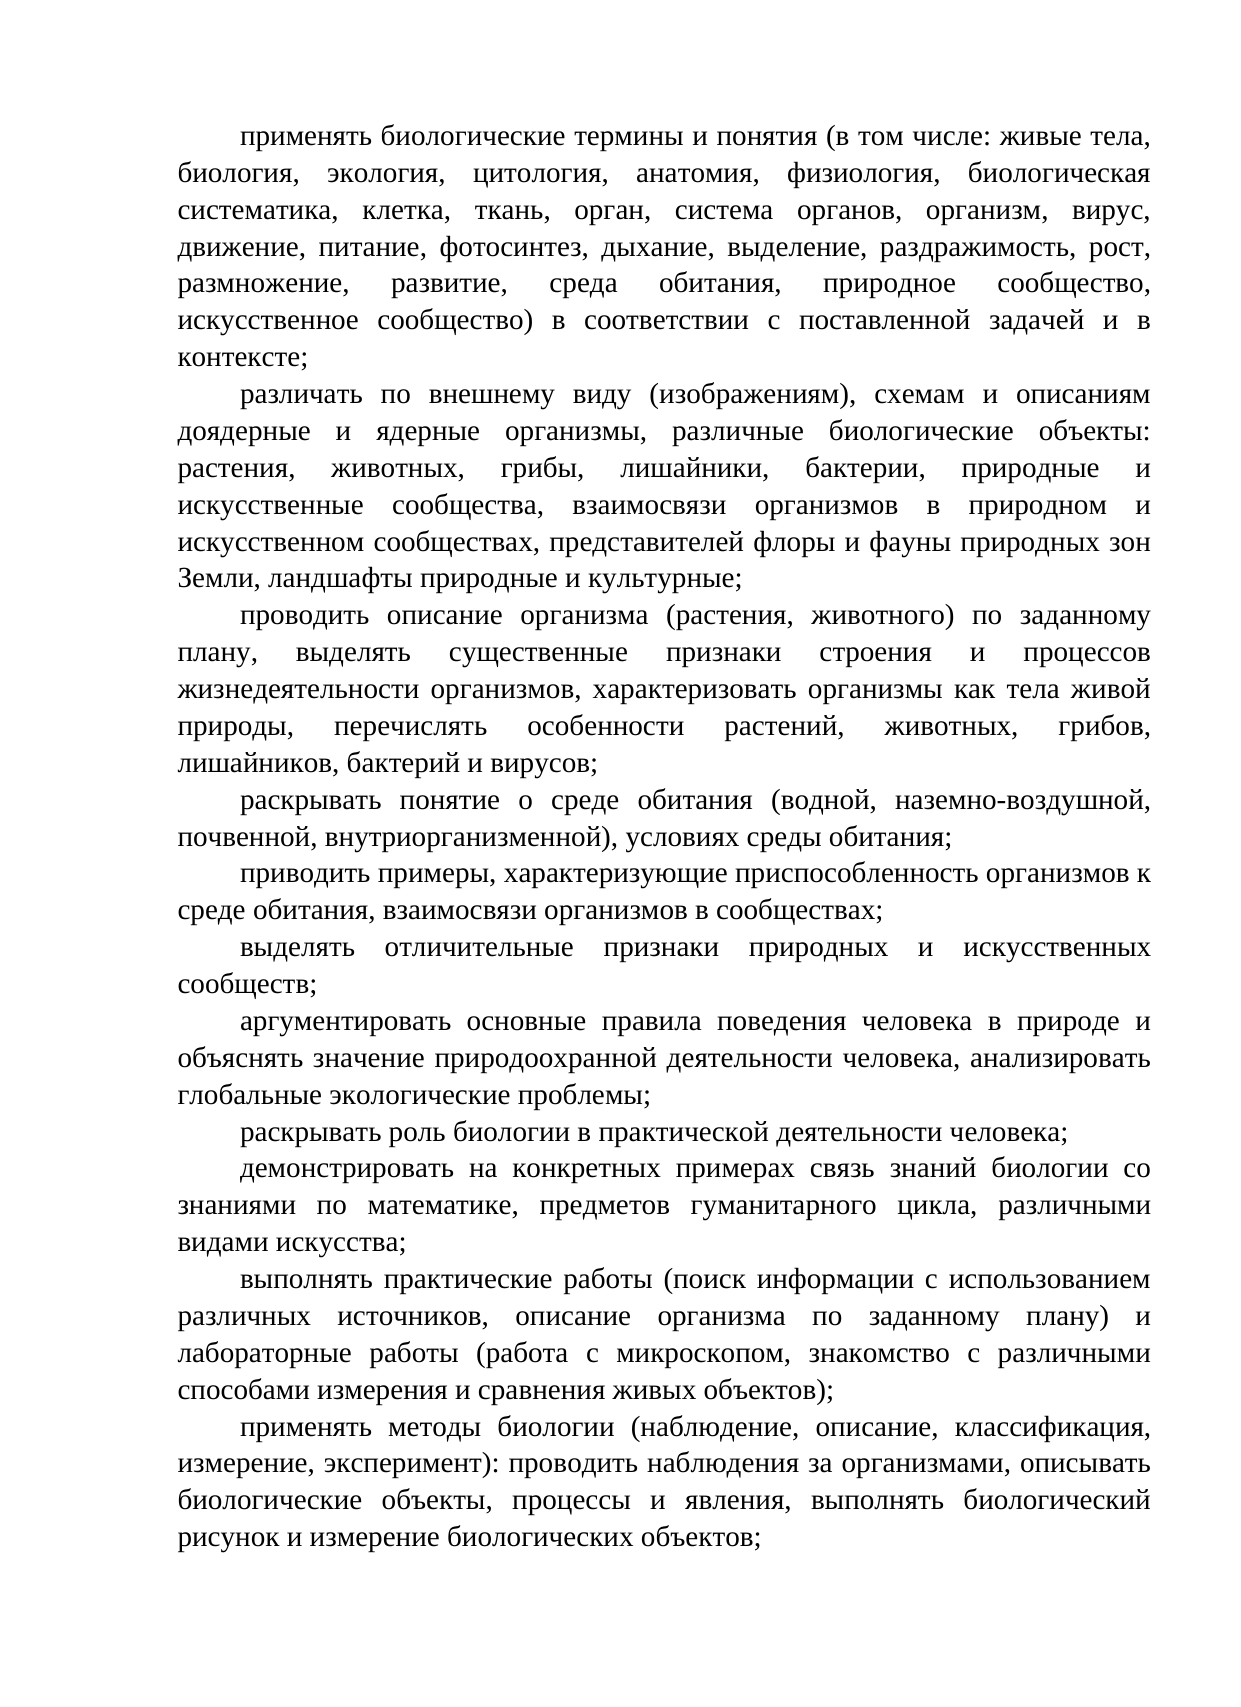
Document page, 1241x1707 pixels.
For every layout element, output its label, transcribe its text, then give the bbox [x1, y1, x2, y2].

text проводить описание организма (растения, животного) по заданному плану, выделять существенные признаки строения и процессов жизнедеятельности организмов, характеризовать организмы как тела живой природы, перечислять особенности растений, животных, грибов, лишайников, бактерий и вирусов; [177, 597, 1152, 778]
text раскрывать роль биологии в практической деятельности человека; [177, 1114, 1152, 1147]
text раскрывать понятие о среде обитания (водной, наземно-воздушной, почвенной, внутриорганизменной), условиях среды обитания; [177, 782, 1152, 852]
text различать по внешнему виду (изображениям), схемам и описаниям доядерные и ядерные организмы, различные биологические объекты: растения, животных, грибы, лишайники, бактерии, природные и искусственные сообщества, взаимосвязи организмов в природном и искусственном сообществах, представителей флоры и фауны природных зон Земли, ландшафты природные и культурные; [177, 376, 1152, 594]
text демонстрировать на конкретных примерах связь знаний биологии со знаниями по математике, предметов гуманитарного цикла, различными видами искусства; [177, 1151, 1152, 1258]
text аргументировать основные правила поведения человека в природе и объяснять значение природоохранной деятельности человека, анализировать глобальные экологические проблемы; [177, 1003, 1152, 1110]
text приводить примеры, характеризующие приспособленность организмов к среде обитания, взаимосвязи организмов в сообществах; [177, 856, 1152, 926]
text выделять отличительные признаки природных и искусственных сообществ; [177, 929, 1152, 1000]
text выполнять практические работы (поиск информации с использованием различных источников, описание организма по заданному плану) и лабораторные работы (работа с микроскопом, знакомство с различными способами измерения и сравнения живых объектов); [177, 1261, 1152, 1405]
text применять методы биологии (наблюдение, описание, классификация, измерение, эксперимент): проводить наблюдения за организмами, описывать биологические объекты, процессы и явления, выполнять биологический рисунок и измерение биологических объектов; [177, 1409, 1152, 1553]
text применять биологические термины и понятия (в том числе: живые тела, биология, экология, цитология, анатомия, физиология, биологическая систематика, клетка, ткань, орган, система органов, организм, вирус, движение, питание, фотосинтез, дыхание, выделение, раздражимость, рост, размножение, развитие, среда обитания, природное сообщество, искусственное сообщество) в соответствии с поставленной задачей и в контексте; [177, 118, 1152, 373]
